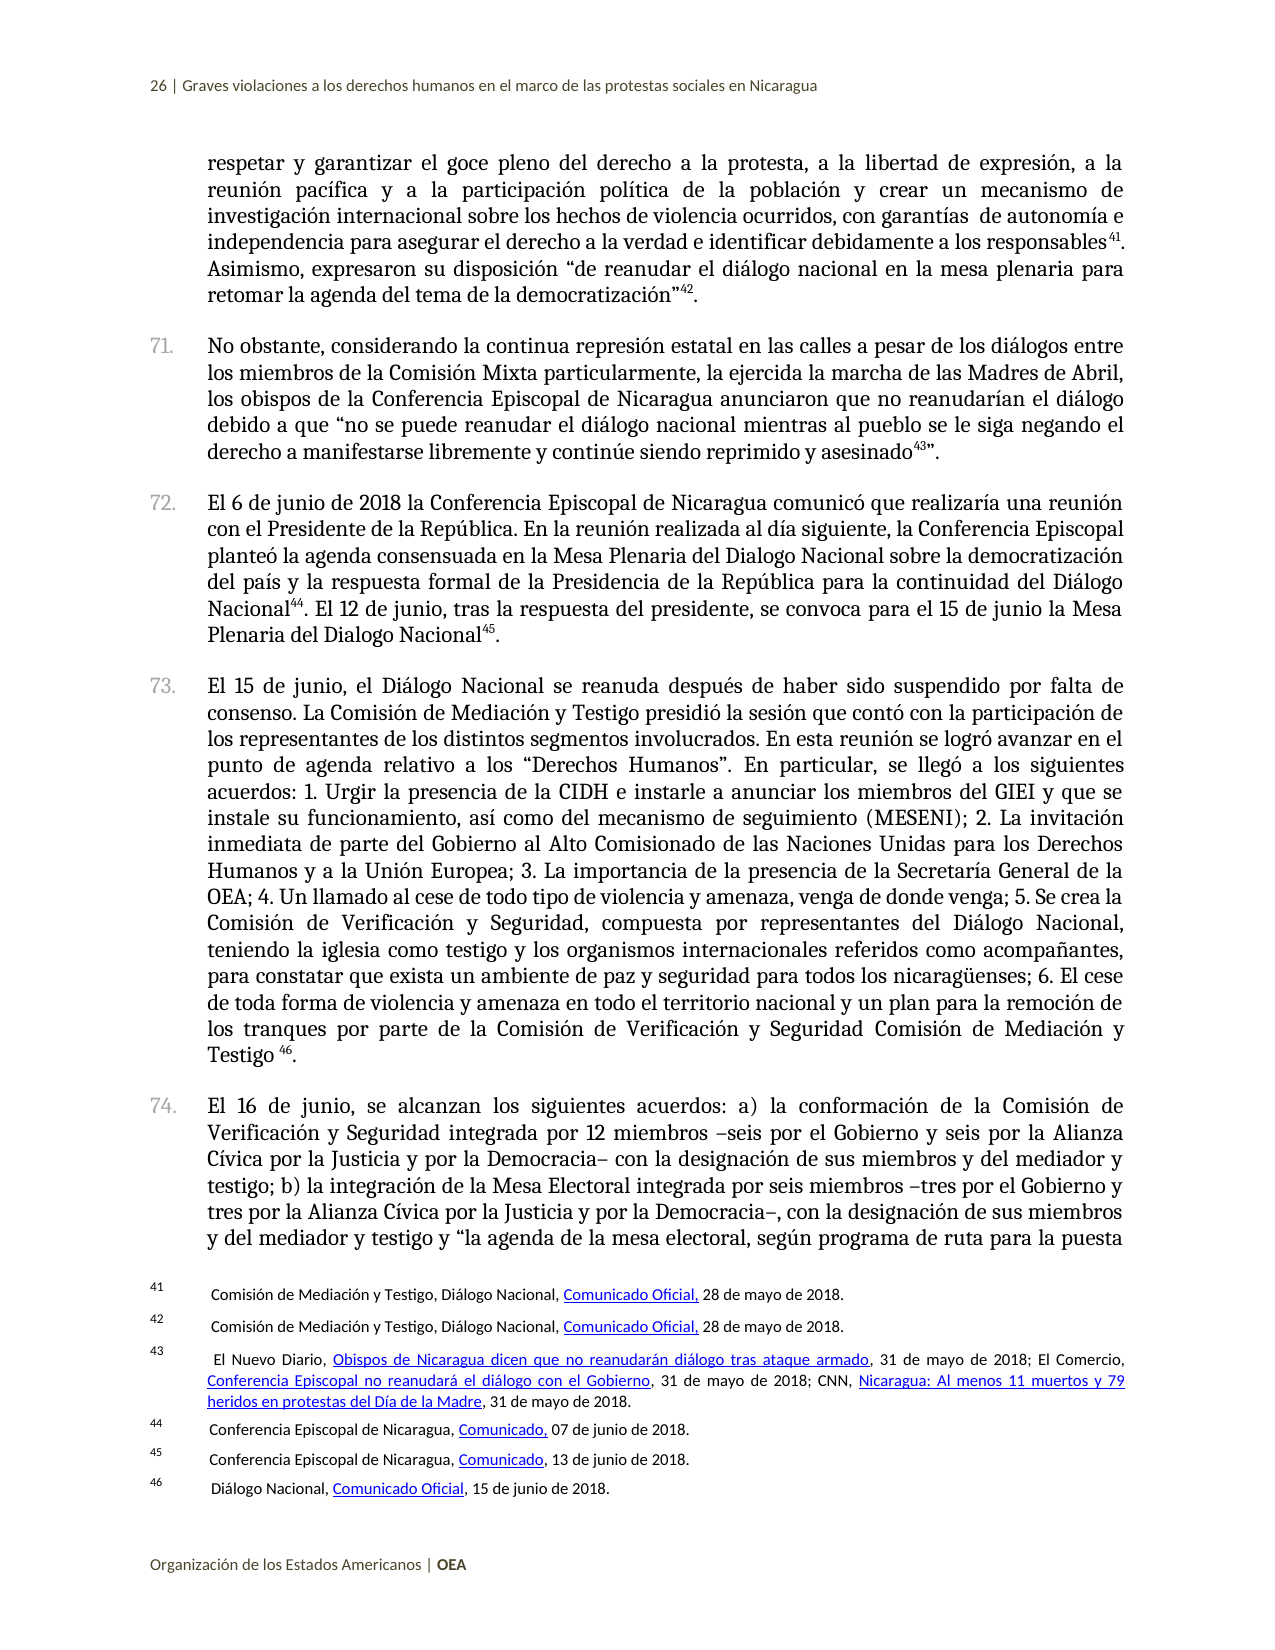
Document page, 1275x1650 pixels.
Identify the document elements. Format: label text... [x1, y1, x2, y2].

list No obstante, considerando la continua represión estatal en las calles a pesar de los diálogos entre los miembros de la Comisión Mixta particularmente, la ejercida la marcha de las Madres de Abril, los obispos de la Conferencia Episcopal de Nicaragua anunciaron que no reanudarían el diálogo debido a que “no se puede reanudar el diálogo nacional mientras al pueblo se le siga negando el derecho a manifestarse libremente y continúe siendo reprimido y asesinado”. [150, 333, 1125, 465]
list El 6 de junio de 2018 la Conferencia Episcopal de Nicaragua comunicó que realizaría una reunión con el Presidente de la República. En la reunión realizada al día siguiente, la Conferencia Episcopal planteó la agenda consensuada en la Mesa Plenaria del Dialogo Nacional sobre la democratización del país y la respuesta formal de la Presidencia de la República para la continuidad del Diálogo Nacional. El 12 de junio, tras la respuesta del presidente, se convoca para el 15 de junio la Mesa Plenaria del Dialogo Nacional. [150, 490, 1125, 648]
list El 15 de junio, el Diálogo Nacional se reanuda después de haber sido suspendido por falta de consenso. La Comisión de Mediación y Testigo presidió la sesión que contó con la participación de los representantes de los distintos segmentos involucrados. En esta reunión se logró avanzar en el punto de agenda relativo a los “Derechos Humanos”. En particular, se llegó a los siguientes acuerdos: 1. Urgir la presencia de la CIDH e instarle a anunciar los miembros del GIEI y que se instale su funcionamiento, así como del mecanismo de seguimiento (MESENI); 2. La invitación inmediata de parte del Gobierno al Alto Comisionado de las Naciones Unidas para los Derechos Humanos y a la Unión Europea; 3. La importancia de la presencia de la Secretaría General de la OEA; 4. Un llamado al cese de todo tipo de violencia y amenaza, venga de donde venga; 5. Se crea la Comisión de Verificación y Seguridad, compuesta por representantes del Diálogo Nacional, teniendo la iglesia como testigo y los organismos internacionales referidos como acompañantes, para constatar que exista un ambiente de paz y seguridad para todos los nicaragüenses; 6. El cese de toda forma de violencia y amenaza en todo el territorio nacional y un plan para la remoción de los tranques por parte de la Comisión de Verificación y Seguridad Comisión de Mediación y Testigo . [150, 673, 1125, 1068]
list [150, 150, 1125, 308]
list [150, 1093, 1125, 1251]
